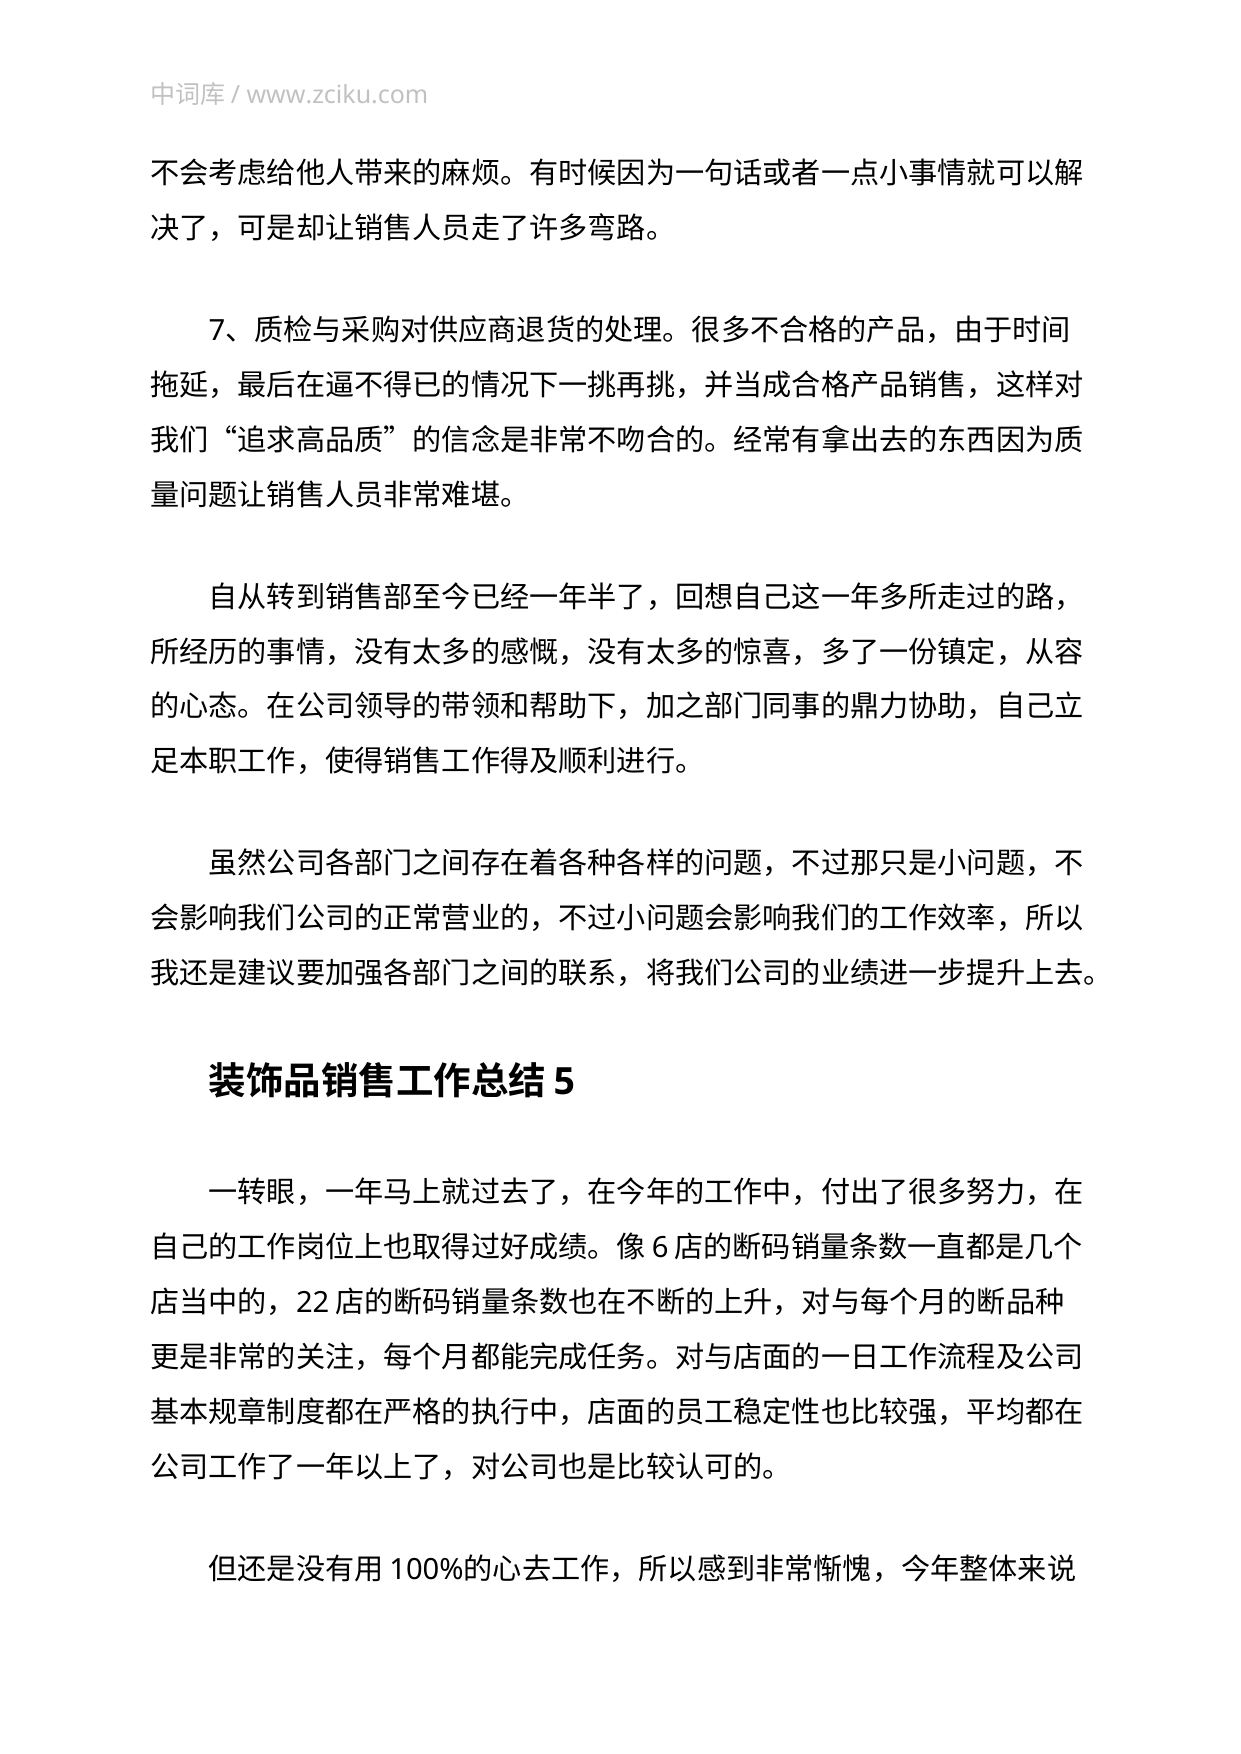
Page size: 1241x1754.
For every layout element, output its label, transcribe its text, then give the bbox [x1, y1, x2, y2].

text 装饰品销售工作总结5 [150, 1051, 1090, 1106]
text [150, 1545, 1090, 1588]
text 自从转到销售部至今已经一年半了，回想自己这一年多所走过的路，所经历的事情，没有太多的感慨，没有太多的惊喜，多了一份镇定，从容的心态。在公司领导的带领和帮助下，加之部门同事的鼎力协助，自己立足本职工作，使得销售工作得及顺利进行。 [150, 573, 1090, 780]
text 7、质检与采购对供应商退货的处理。很多不合格的产品，由于时间拖延，最后在逼不得已的情况下一挑再挑，并当成合格产品销售，这样对我们“追求高品质”的信念是非常不吻合的。经常有拿出去的东西因为质量问题让销售人员非常难堪。 [150, 307, 1090, 514]
text 一转眼，一年马上就过去了，在今年的工作中，付出了很多努力，在自己的工作岗位上也取得过好成绩。像6店的断码销量条数一直都是几个店当中的，22店的断码销量条数也在不断的上升，对与每个月的断品种更是非常的关注，每个月都能完成任务。对与店面的一日工作流程及公司基本规章制度都在严格的执行中，店面的员工稳定性也比较强，平均都在公司工作了一年以上了，对公司也是比较认可的。 [150, 1169, 1090, 1486]
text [150, 150, 1090, 247]
text 虽然公司各部门之间存在着各种各样的问题，不过那只是小问题，不会影响我们公司的正常营业的，不过小问题会影响我们的工作效率，所以我还是建议要加强各部门之间的联系，将我们公司的业绩进一步提升上去。 [150, 840, 1090, 992]
